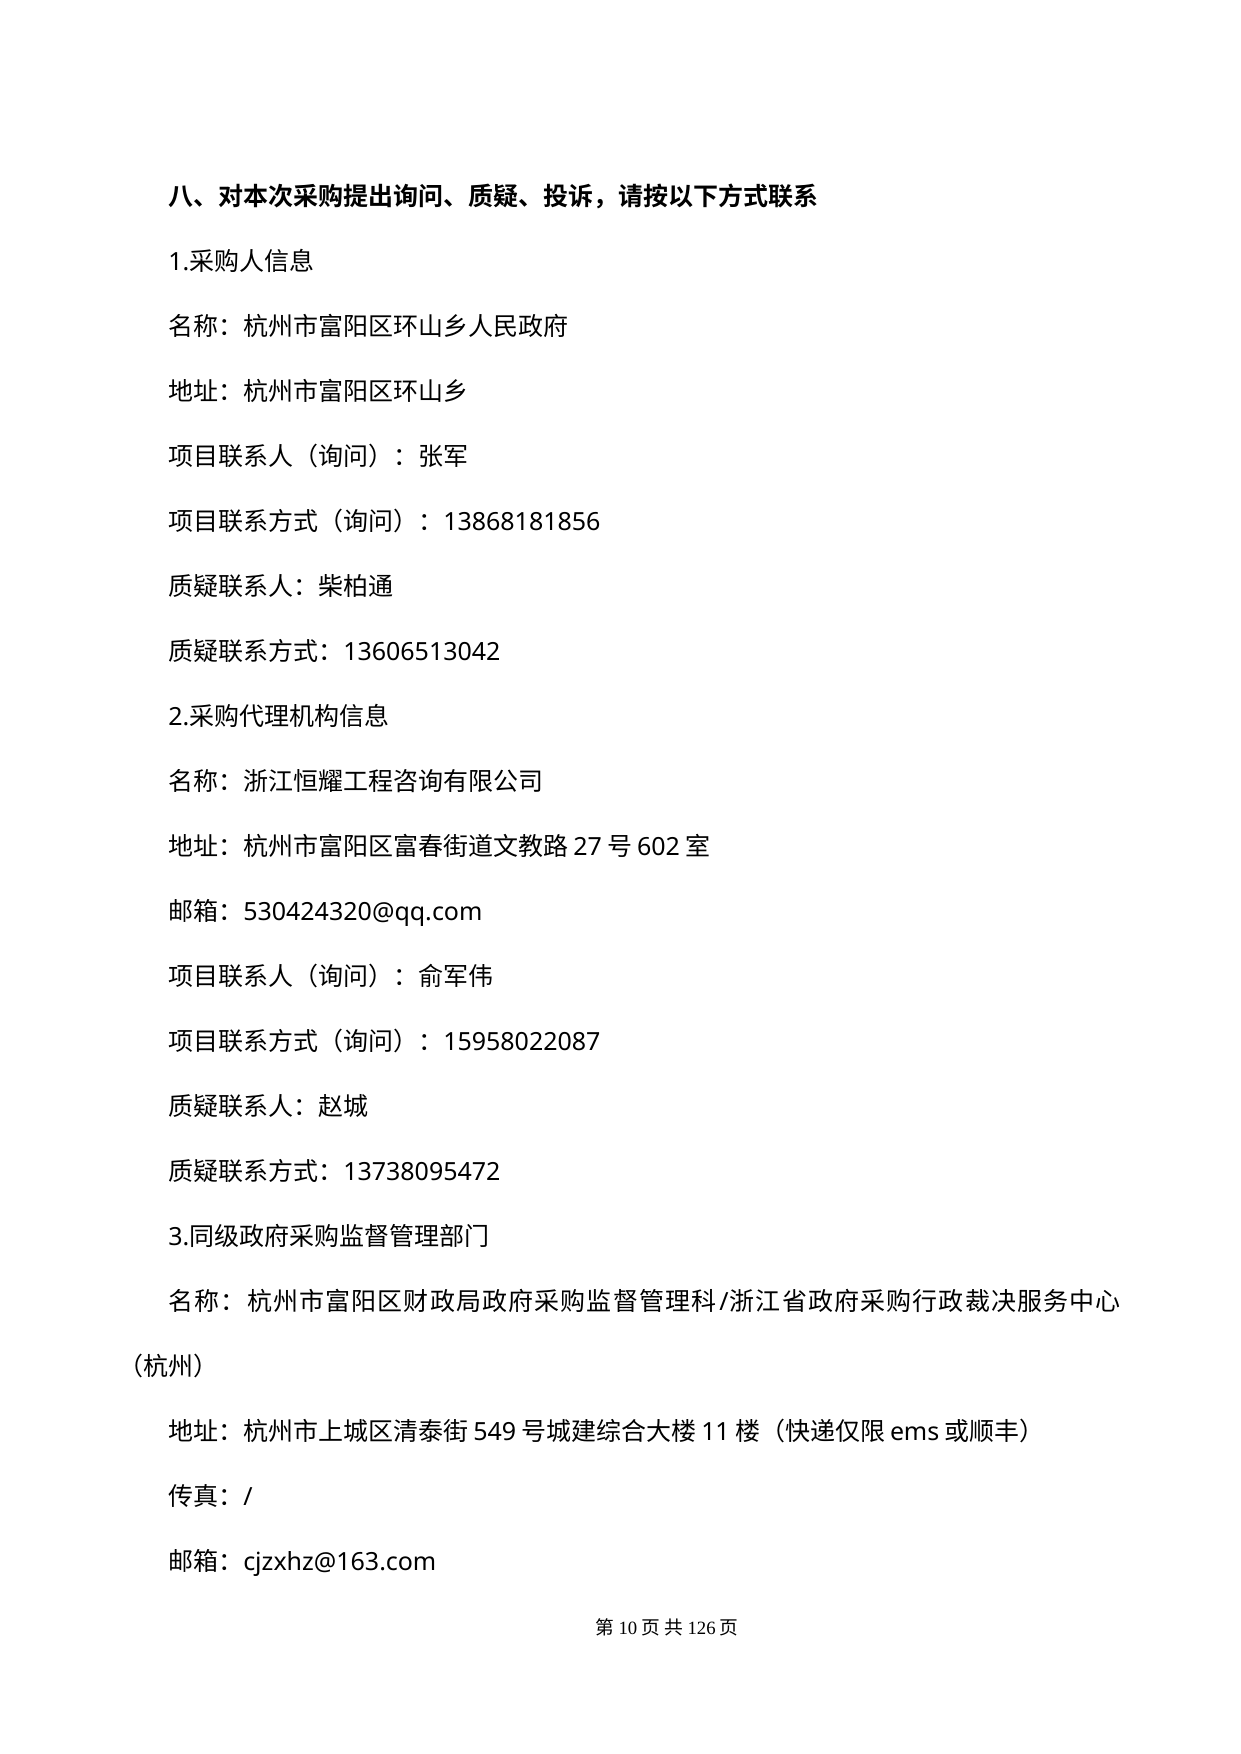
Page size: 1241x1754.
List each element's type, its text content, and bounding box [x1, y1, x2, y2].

text 质疑联系方式：13606513042 [118, 617, 1122, 682]
text 1.采购人信息 [118, 227, 1122, 292]
text 邮箱：530424320@qq.com [118, 877, 1122, 942]
text 地址：杭州市富阳区环山乡 [118, 357, 1122, 422]
text 名称：杭州市富阳区财政局政府采购监督管理科/浙江省政府采购行政裁决服务中心（杭州） [118, 1267, 1122, 1397]
text 传真：/ [168, 1462, 1122, 1527]
text 项目联系方式（询问）：13868181856 [118, 487, 1122, 552]
text 名称：杭州市富阳区环山乡人民政府 [118, 292, 1122, 357]
text 质疑联系人：赵城 [118, 1072, 1122, 1137]
text 质疑联系方式：13738095472 [118, 1137, 1122, 1202]
text 八、对本次采购提出询问、质疑、投诉，请按以下方式联系 [118, 162, 1122, 227]
text 地址：杭州市富阳区富春街道文教路27号602室 [118, 812, 1122, 877]
text 名称：浙江恒耀工程咨询有限公司 [118, 747, 1122, 812]
text 地址：杭州市上城区清泰街549号城建综合大楼11楼（快递仅限ems或顺丰） [168, 1397, 1122, 1462]
text 质疑联系人：柴柏通 [118, 552, 1122, 617]
text 项目联系人（询问）：俞军伟 [118, 942, 1122, 1007]
text 项目联系方式（询问）：15958022087 [118, 1007, 1122, 1072]
text 邮箱：cjzxhz@163.com [168, 1527, 1122, 1592]
text 项目联系人（询问）：张军 [118, 422, 1122, 487]
text 3.同级政府采购监督管理部门 [168, 1202, 1122, 1267]
text 2.采购代理机构信息 [168, 682, 1122, 747]
